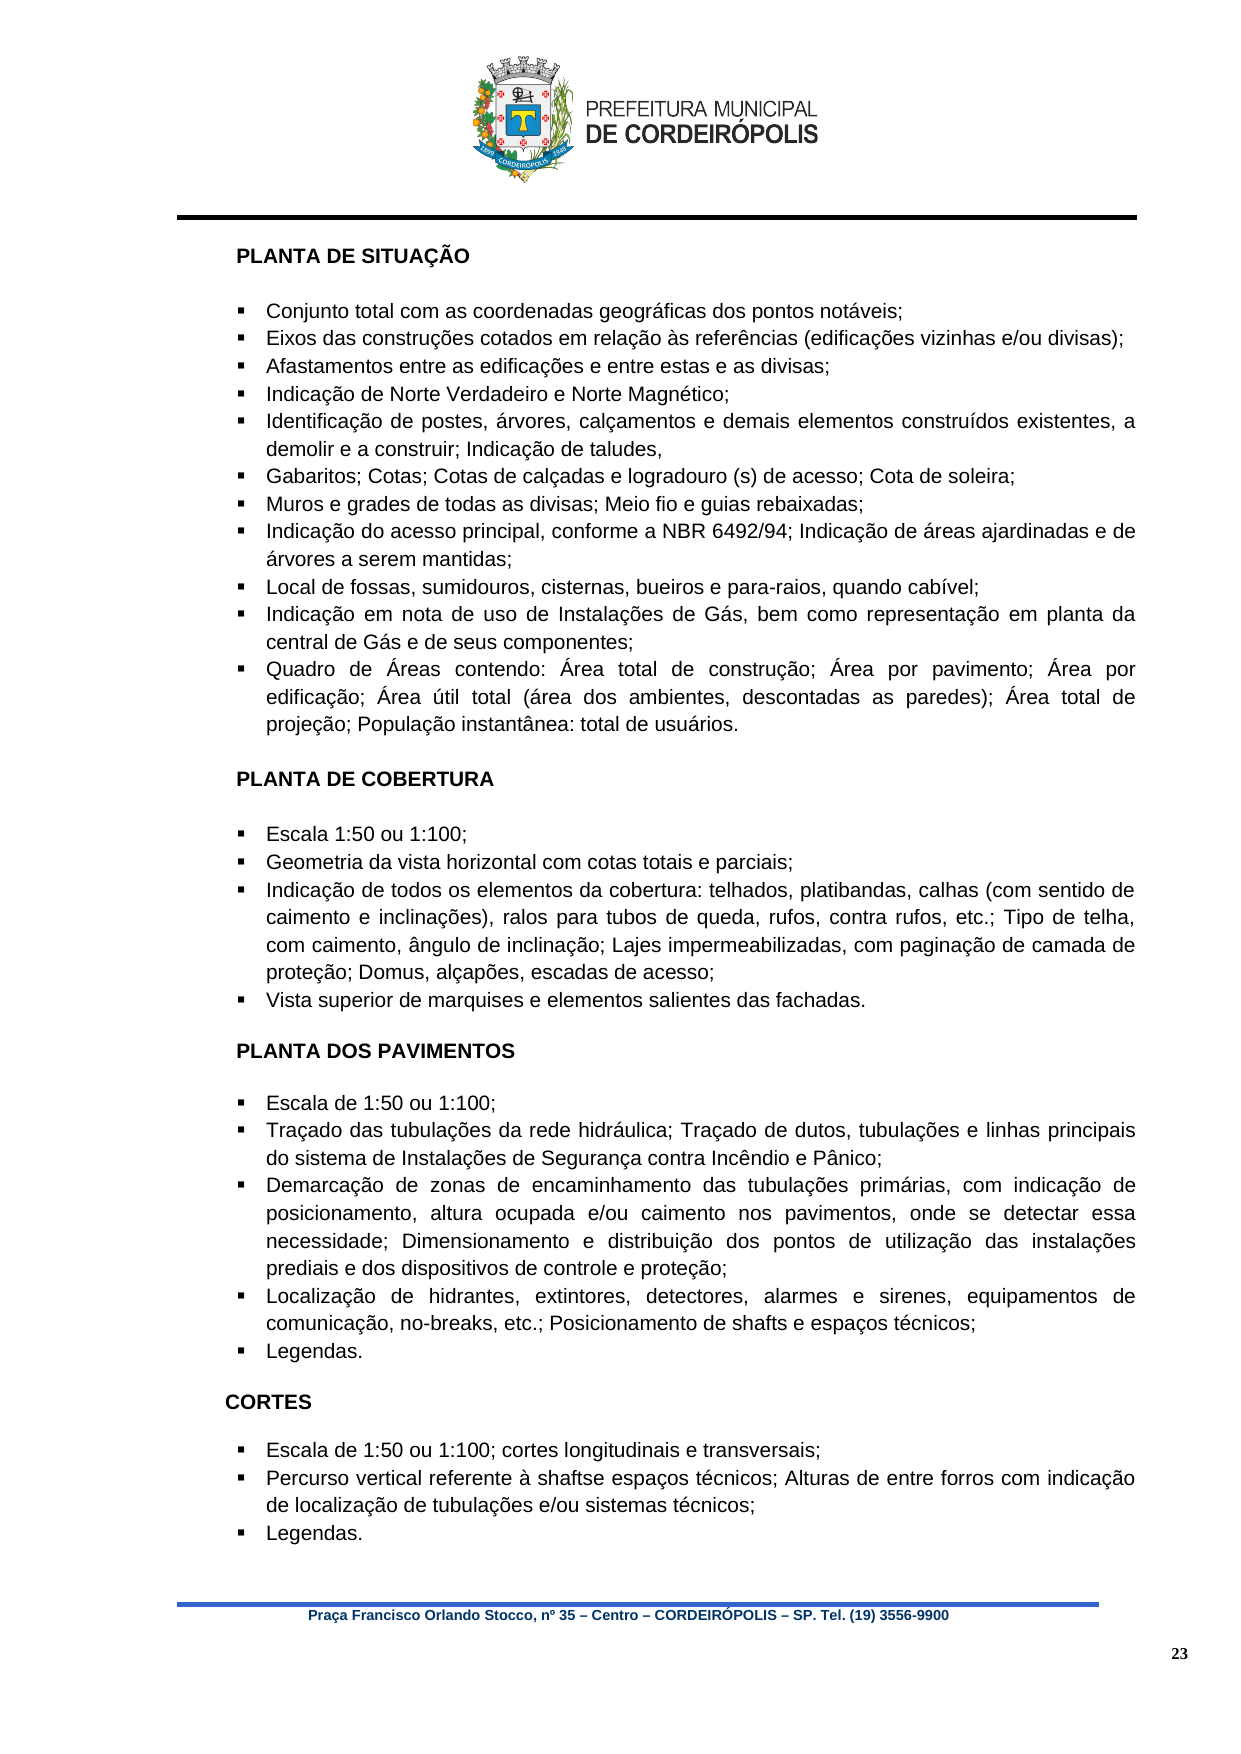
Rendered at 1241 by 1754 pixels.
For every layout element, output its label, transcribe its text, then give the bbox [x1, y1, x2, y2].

list Demarcação de zonas de encaminhamento das tubulações primárias, com indicação de posicionamento, altura ocupada e/ou caimento nos pavimentos, onde se detectar essa necessidade; Dimensionamento e distribuição dos pontos de utilização das instalações prediais e dos dispositivos de controle e proteção; [236, 1173, 1137, 1280]
list Afastamentos entre as edificações e entre estas e as divisas; [236, 354, 1137, 378]
list Indicação do acesso principal, conforme a NBR 6492/94; Indicação de áreas ajardinadas e de árvores a serem mantidas; [236, 519, 1137, 571]
list Geometria da vista horizontal com cotas totais e parciais; [236, 850, 1137, 874]
picture [472, 56, 818, 183]
list Localização de hidrantes, extintores, detectores, alarmes e sirenes, equipamentos de comunicação, no-breaks, etc.; Posicionamento de shafts e espaços técnicos; [236, 1283, 1137, 1335]
list Indicação de Norte Verdadeiro e Norte Magnético; [236, 381, 1137, 406]
text PLANTA DE SITUAÇÃO [236, 244, 1137, 268]
list Conjunto total com as coordenadas geográficas dos pontos notáveis; [236, 299, 1137, 323]
list Muros e grades de todas as divisas; Meio fio e guias rebaixadas; [236, 492, 1137, 516]
list Legendas. [236, 1521, 1137, 1545]
list Gabaritos; Cotas; Cotas de calçadas e logradouro (s) de acesso; Cota de soleira; [236, 464, 1137, 488]
list Vista superior de marquises e elementos salientes das fachadas. [236, 988, 1137, 1012]
list Escala 1:50 ou 1:100; [236, 822, 1137, 846]
text PLANTA DE COBERTURA [236, 767, 1137, 791]
text PLANTA DOS PAVIMENTOS [236, 1039, 1137, 1063]
list Identificação de postes, árvores, calçamentos e demais elementos construídos existentes, a demolir e a construir; Indicação de taludes, [236, 409, 1137, 461]
list Indicação de todos os elementos da cobertura: telhados, platibandas, calhas (com sentido de caimento e inclinações), ralos para tubos de queda, rufos, contra rufos, etc.; Tipo de telha, com caimento, ângulo de inclinação; Lajes impermeabilizadas, com paginação de camada de proteção; Domus, alçapões, escadas de acesso; [236, 877, 1137, 984]
list Escala de 1:50 ou 1:100; cortes longitudinais e transversais; [236, 1438, 1137, 1462]
list Eixos das construções cotados em relação às referências (edificações vizinhas e/ou divisas); [236, 326, 1137, 350]
list Local de fossas, sumidouros, cisternas, bueiros e para-raios, quando cabível; [236, 574, 1137, 598]
list Traçado das tubulações da rede hidráulica; Traçado de dutos, tubulações e linhas principais do sistema de Instalações de Segurança contra Incêndio e Pânico; [236, 1118, 1137, 1170]
list Escala de 1:50 ou 1:100; [236, 1091, 1137, 1115]
list CORTES [225, 1390, 1137, 1414]
list Quadro de Áreas contendo: Área total de construção; Área por pavimento; Área por edificação; Área útil total (área dos ambientes, descontadas as paredes); Área total de projeção; População instantânea: total de usuários. [236, 657, 1137, 736]
list Percurso vertical referente à shaftse espaços técnicos; Alturas de entre forros com indicação de localização de tubulações e/ou sistemas técnicos; [236, 1466, 1137, 1517]
list Indicação em nota de uso de Instalações de Gás, bem como representação em planta da central de Gás e de seus componentes; [236, 602, 1137, 654]
list Legendas. [236, 1338, 1137, 1363]
